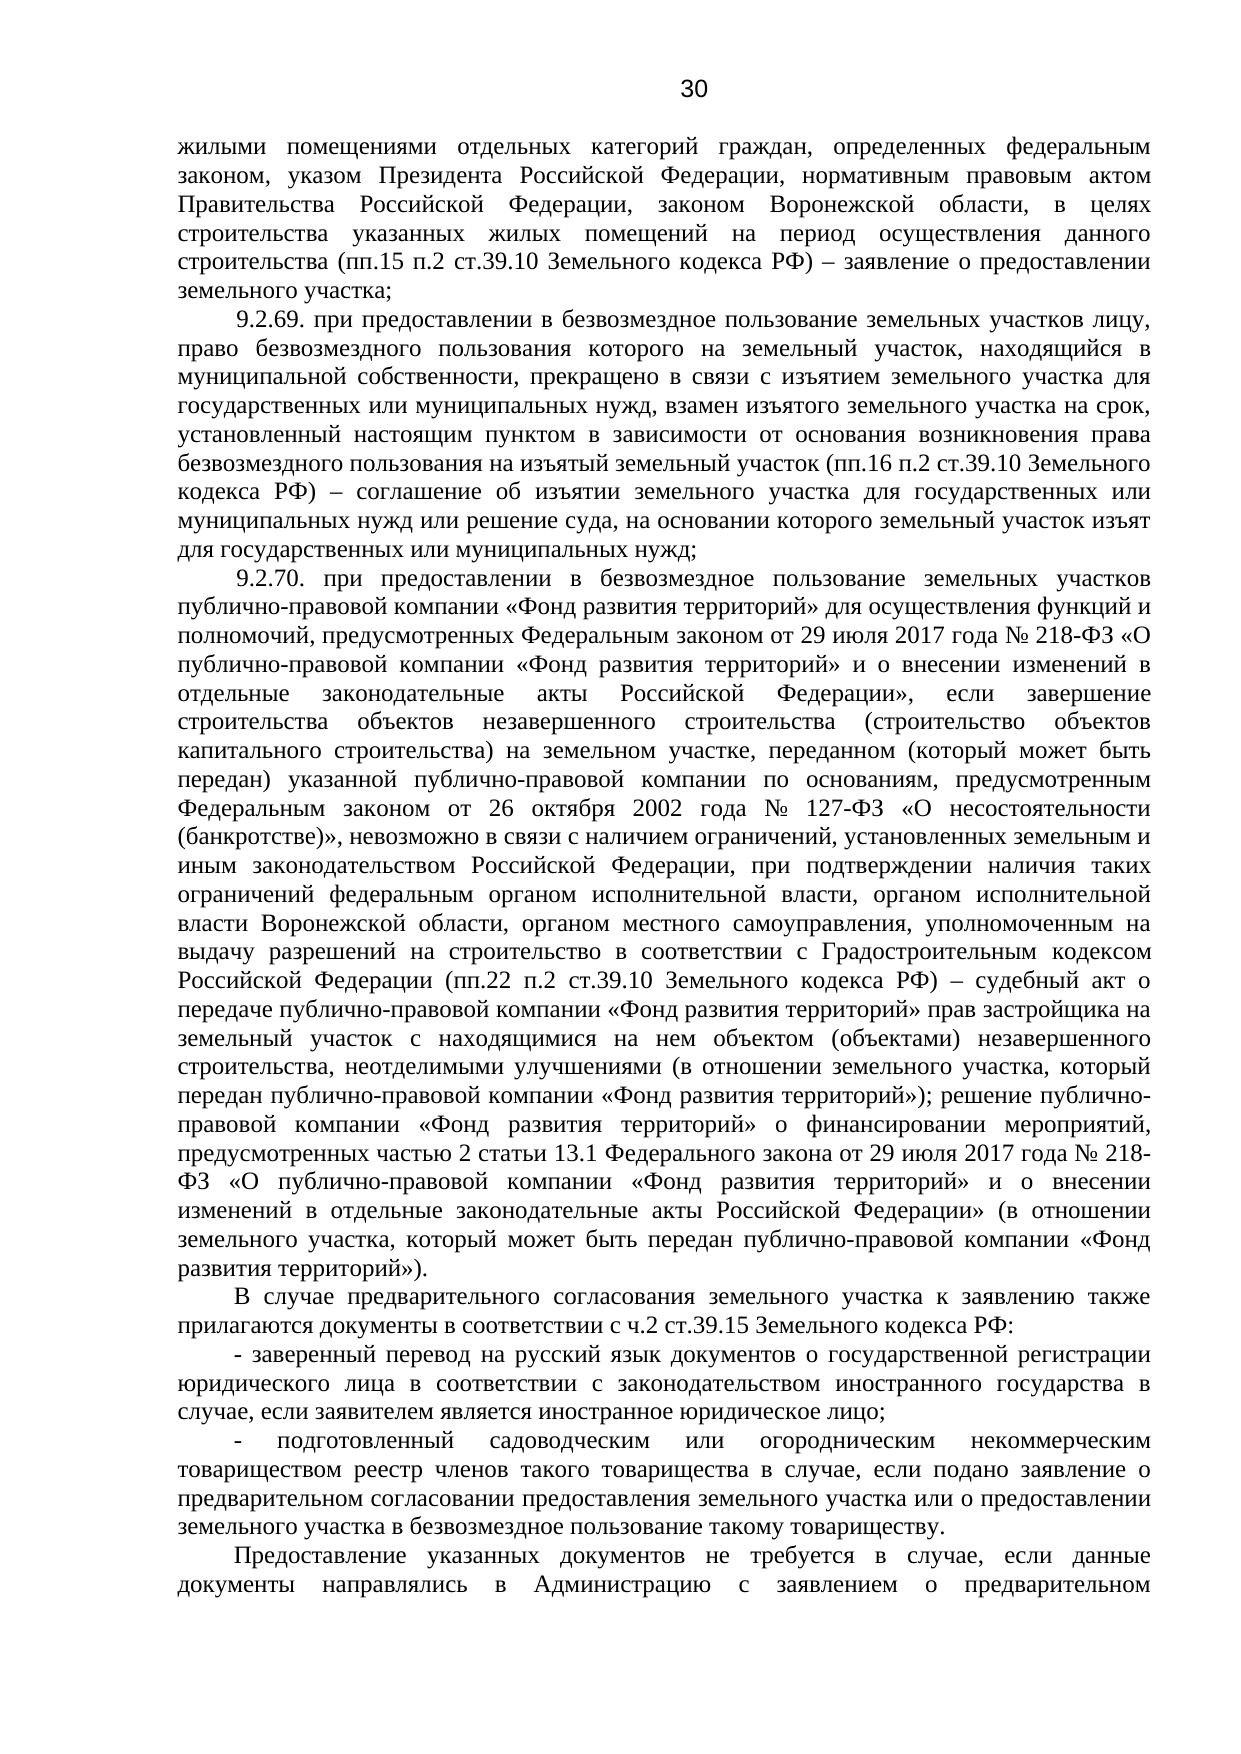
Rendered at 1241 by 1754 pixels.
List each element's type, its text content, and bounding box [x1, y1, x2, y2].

text - подготовленный садоводческим или огородническим некоммерческим товариществом реестр членов такого товарищества в случае, если подано заявление о предварительном согласовании предоставления земельного участка или о предоставлении земельного участка в безвозмездное пользование такому товариществу. [177, 1425, 1152, 1540]
text В случае предварительного согласования земельного участка к заявлению также прилагаются документы в соответствии с ч.2 ст.39.15 Земельного кодекса РФ: [177, 1281, 1152, 1339]
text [177, 1540, 1152, 1598]
text 9.2.69. при предоставлении в безвозмездное пользование земельных участков лицу, право безвозмездного пользования которого на земельный участок, находящийся в муниципальной собственности, прекращено в связи с изъятием земельного участка для государственных или муниципальных нужд, взамен изъятого земельного участка на срок, установленный настоящим пунктом в зависимости от основания возникновения права безвозмездного пользования на изъятый земельный участок (пп.16 п.2 ст.39.10 Земельного кодекса РФ) – соглашение об изъятии земельного участка для государственных или муниципальных нужд или решение суда, на основании которого земельный участок изъят для государственных или муниципальных нужд; [177, 304, 1152, 563]
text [177, 131, 1152, 304]
text - заверенный перевод на русский язык документов о государственной регистрации юридического лица в соответствии с законодательством иностранного государства в случае, если заявителем является иностранное юридическое лицо; [177, 1339, 1152, 1425]
text 9.2.70. при предоставлении в безвозмездное пользование земельных участков публично-правовой компании «Фонд развития территорий» для осуществления функций и полномочий, предусмотренных Федеральным законом от 29 июля 2017 года № 218-ФЗ «О публично-правовой компании «Фонд развития территорий» и о внесении изменений в отдельные законодательные акты Российской Федерации», если завершение строительства объектов незавершенного строительства (строительство объектов капитального строительства) на земельном участке, переданном (который может быть передан) указанной публично-правовой компании по основаниям, предусмотренным Федеральным законом от 26 октября 2002 года № 127-ФЗ «О несостоятельности (банкротстве)», невозможно в связи с наличием ограничений, установленных земельным и иным законодательством Российской Федерации, при подтверждении наличия таких ограничений федеральным органом исполнительной власти, органом исполнительной власти Воронежской области, органом местного самоуправления, уполномоченным на выдачу разрешений на строительство в соответствии с Градостроительным кодексом Российской Федерации (пп.22 п.2 ст.39.10 Земельного кодекса РФ) – судебный акт о передаче публично-правовой компании «Фонд развития территорий» прав застройщика на земельный участок с находящимися на нем объектом (объектами) незавершенного строительства, неотделимыми улучшениями (в отношении земельного участка, который передан публично-правовой компании «Фонд развития территорий»); решение публично-правовой компании «Фонд развития территорий» о финансировании мероприятий, предусмотренных частью 2 статьи 13.1 Федерального закона от 29 июля 2017 года № 218-ФЗ «О публично-правовой компании «Фонд развития территорий» и о внесении изменений в отдельные законодательные акты Российской Федерации» (в отношении земельного участка, который может быть передан публично-правовой компании «Фонд развития территорий»). [177, 563, 1152, 1281]
